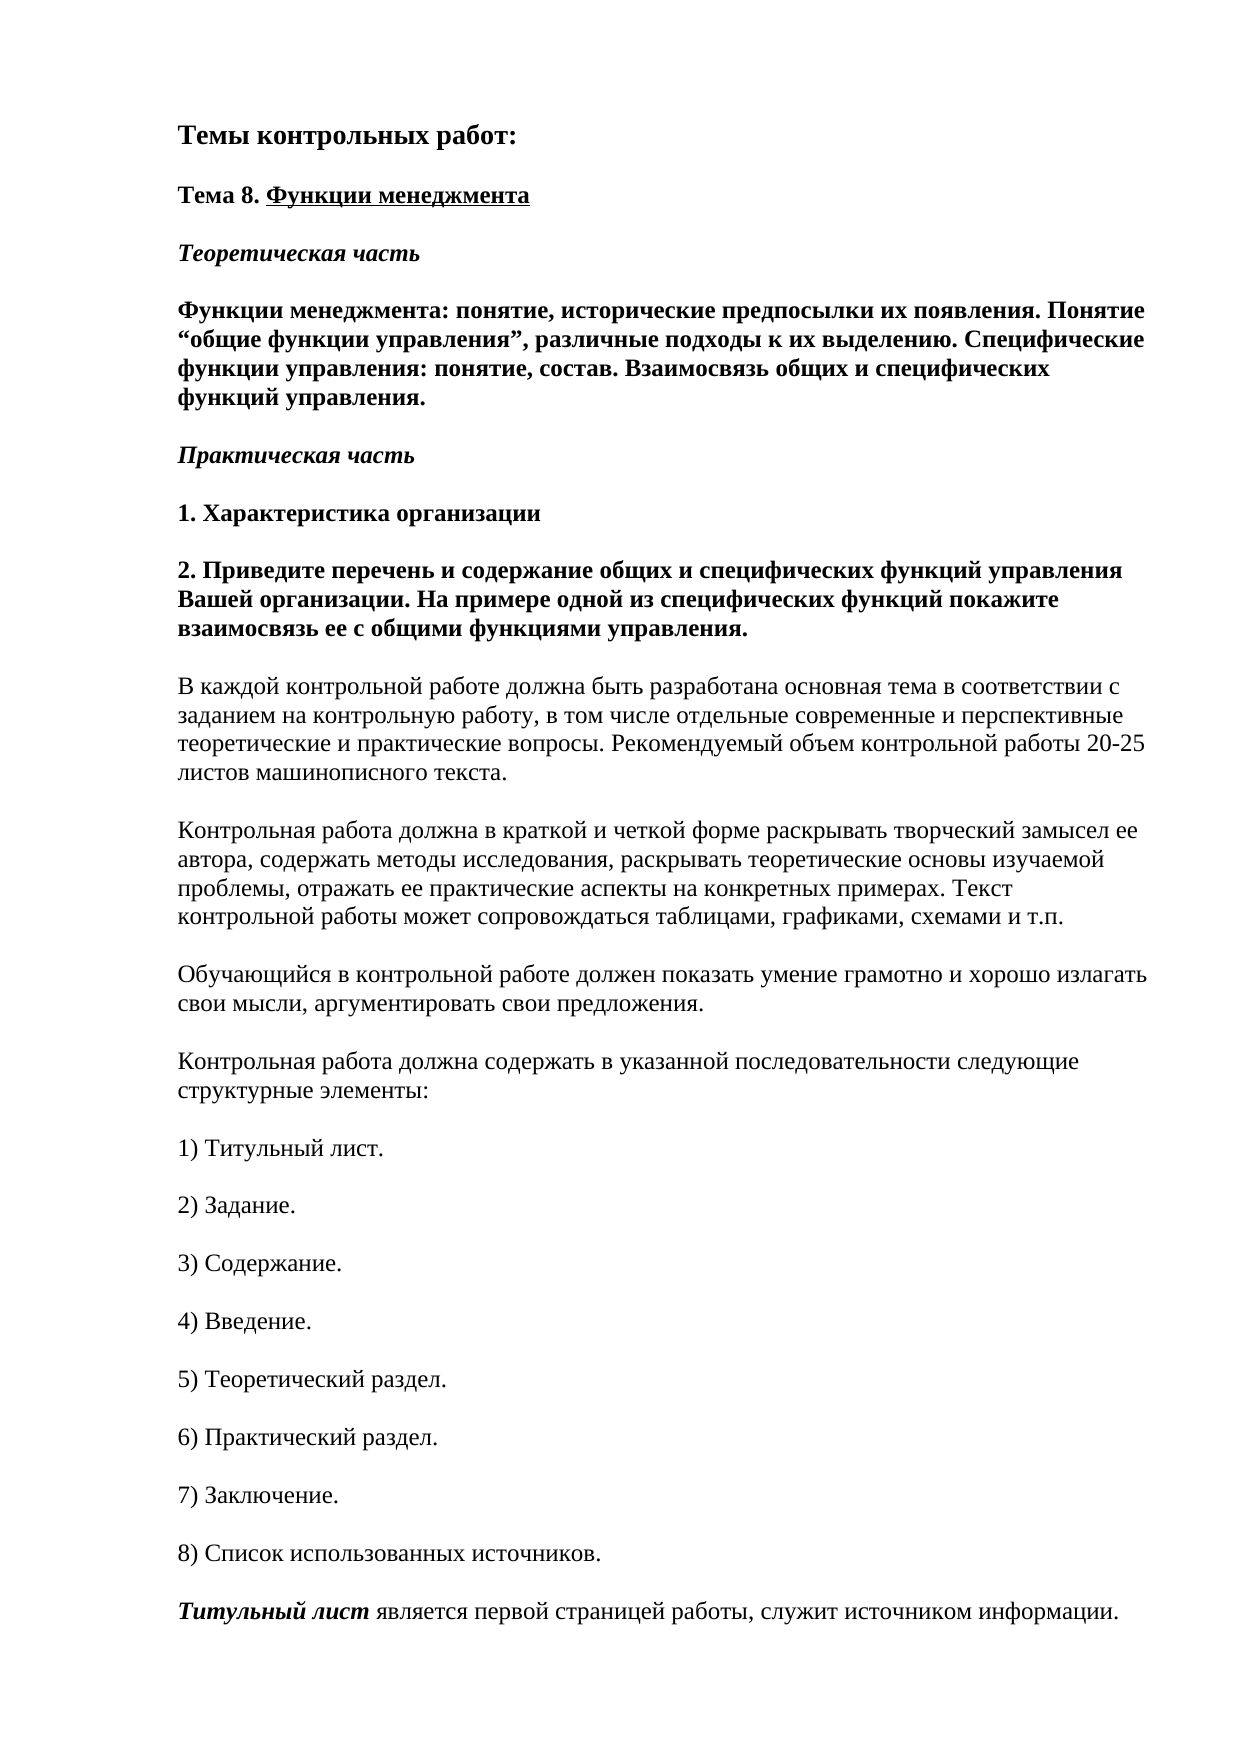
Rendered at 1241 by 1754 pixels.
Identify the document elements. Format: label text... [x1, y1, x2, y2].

text Контрольная работа должна содержать в указанной последовательности следующие структурные элементы: [177, 1046, 1152, 1103]
text Обучающийся в контрольной работе должен показать умение грамотно и хорошо излагать свои мысли, аргументировать свои предложения. [177, 959, 1152, 1017]
text Теоретическая часть [177, 238, 1152, 266]
text 2) Задание. [177, 1191, 1152, 1219]
text Функции менеджмента: понятие, исторические предпосылки их появления. Понятие “общие функции управления”, различные подходы к их выделению. Специфические функции управления: понятие, состав. Взаимосвязь общих и специфических функций управления. [177, 296, 1152, 411]
text В каждой контрольной работе должна быть разработана основная тема в соответствии с заданием на контрольную работу, в том числе отдельные современные и перспективные теоретические и практические вопросы. Рекомендуемый объем контрольной работы 20-25 листов машинописного текста. [177, 671, 1152, 786]
text 1) Титульный лист. [177, 1133, 1152, 1161]
text 4) Введение. [177, 1306, 1152, 1335]
text 5) Теоретический раздел. [177, 1364, 1152, 1393]
text 2. Приведите перечень и содержание общих и специфических функций управления Вашей организации. На примере одной из специфических функций покажите взаимосвязь ее с общими функциями управления. [177, 556, 1152, 642]
text 1. Характеристика организации [177, 498, 1152, 526]
text 6) Практический раздел. [177, 1422, 1152, 1451]
text Титульный лист является первой страницей работы, служит источником информации. [177, 1596, 1152, 1625]
text Темы контрольных работ: [177, 118, 1152, 151]
text Тема 8. Функции менеджмента [177, 180, 1152, 208]
text Контрольная работа должна в краткой и четкой форме раскрывать творческий замысел ее автора, содержать методы исследования, раскрывать теоретические основы изучаемой проблемы, отражать ее практические аспекты на конкретных примерах. Текст контрольной работы может сопровождаться таблицами, графиками, схемами и т.п. [177, 815, 1152, 930]
text Практическая часть [177, 440, 1152, 468]
text 8) Список использованных источников. [177, 1538, 1152, 1567]
text 7) Заключение. [177, 1480, 1152, 1509]
text 3) Содержание. [177, 1248, 1152, 1277]
